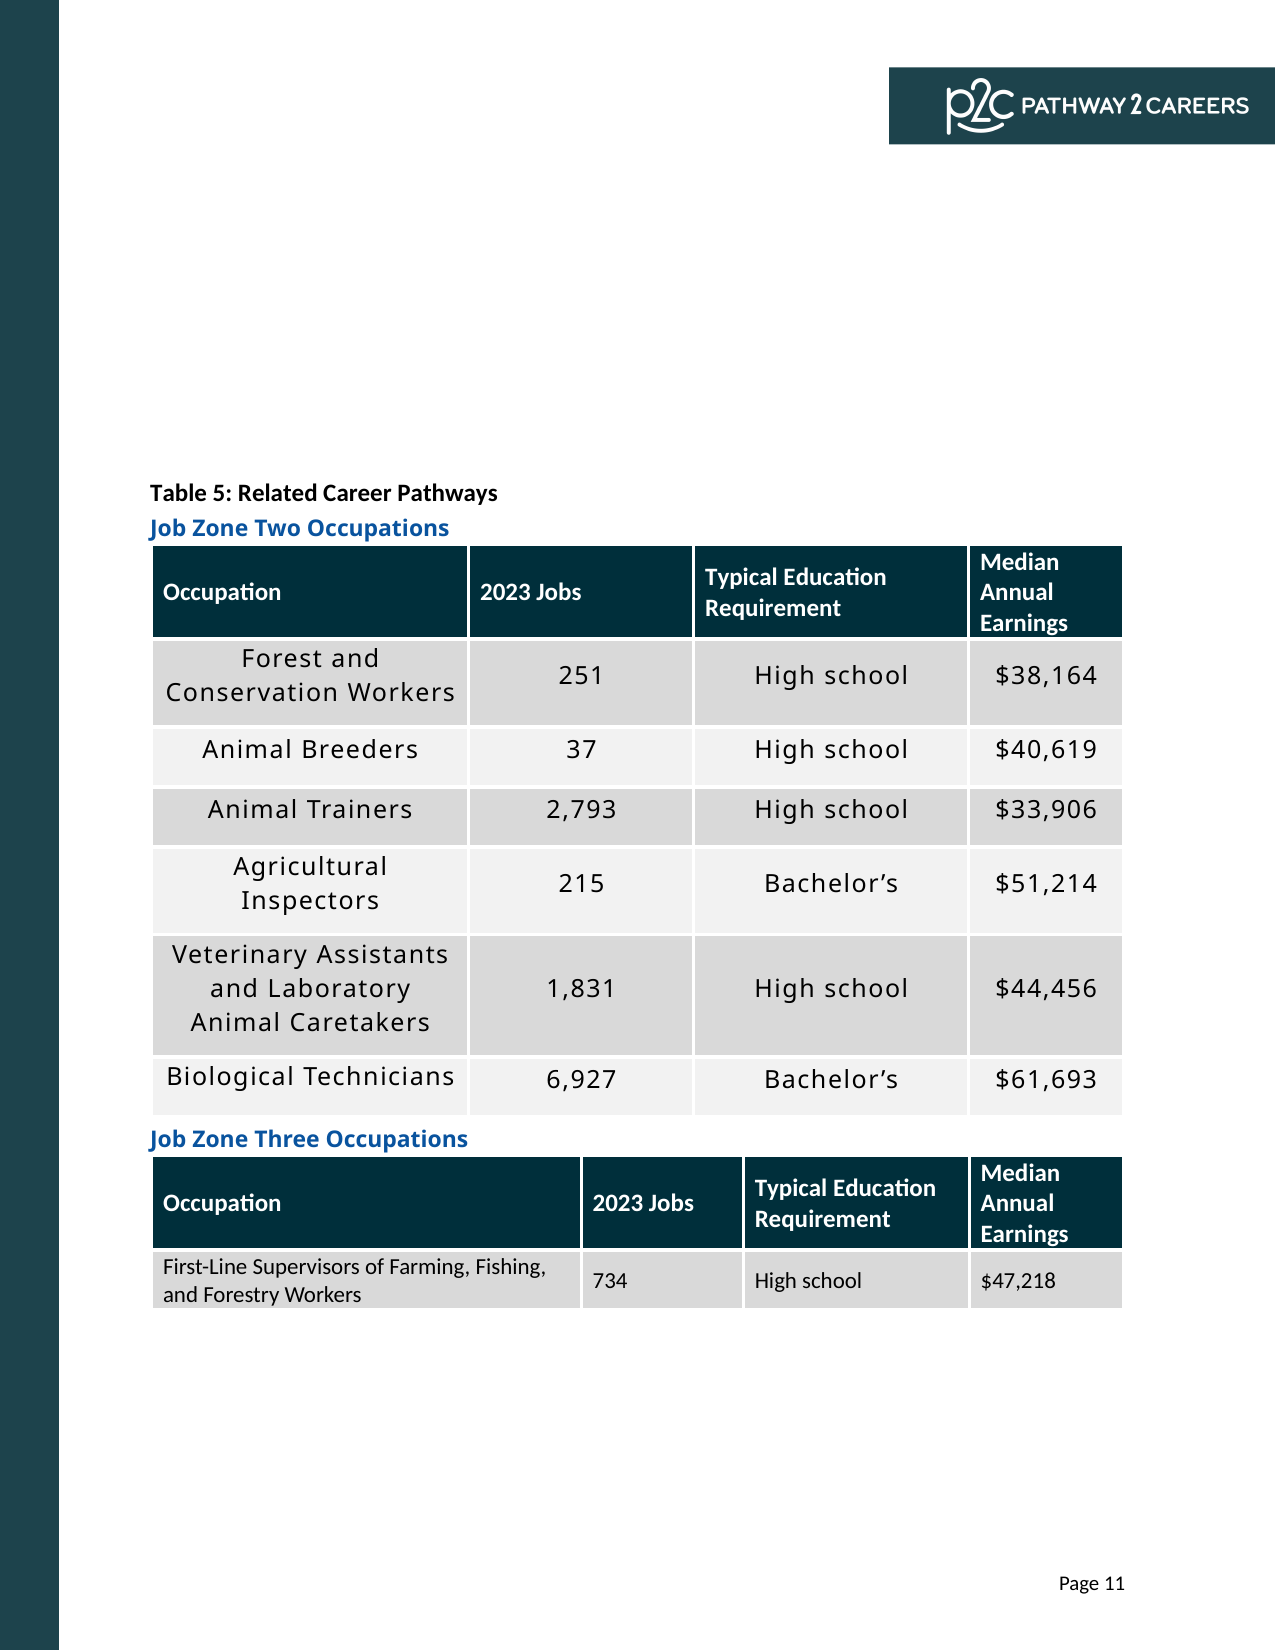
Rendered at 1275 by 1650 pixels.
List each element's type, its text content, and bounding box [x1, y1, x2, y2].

table_cell Forest and Conservation Workers [153, 641, 467, 725]
subtitle Table 5: Related Career Pathways [150, 477, 1125, 507]
subtitle Job Zone Three Occupations [150, 1123, 1125, 1154]
table_cell High school [695, 789, 967, 845]
table_cell $40,619 [970, 729, 1122, 785]
table_cell Animal Breeders [153, 729, 467, 785]
table_header 2023 Jobs [470, 546, 692, 637]
table_cell $51,214 [970, 849, 1122, 933]
table_cell $33,906 [970, 789, 1122, 845]
table_cell High school [695, 641, 967, 725]
table_header Median Annual Earnings [970, 546, 1122, 637]
table_header Typical Education Requirement [695, 546, 967, 637]
table_header 2023 Jobs [583, 1157, 742, 1248]
table_cell $47,218 [971, 1252, 1122, 1308]
table_cell Agricultural Inspectors [153, 849, 467, 933]
table_header Occupation [153, 1157, 580, 1248]
table_cell $44,456 [970, 936, 1122, 1055]
table_header Median Annual Earnings [971, 1157, 1122, 1248]
table_header Typical Education Requirement [745, 1157, 968, 1248]
table_cell 734 [583, 1252, 742, 1308]
table_header Occupation [153, 546, 467, 637]
picture [945, 77, 1251, 137]
table_cell Veterinary Assistants and Laboratory Animal Caretakers [153, 936, 467, 1055]
table_cell 37 [470, 729, 692, 785]
table_cell 215 [470, 849, 692, 933]
table_cell Biological Technicians [153, 1059, 467, 1115]
table_cell Animal Trainers [153, 789, 467, 845]
table_cell $38,164 [970, 641, 1122, 725]
table_cell High school [695, 729, 967, 785]
table_cell Bachelor’s [695, 1059, 967, 1115]
table_cell High school [745, 1252, 968, 1308]
table_cell 1,831 [470, 936, 692, 1055]
table_cell First-Line Supervisors of Farming, Fishing, and Forestry Workers [153, 1252, 580, 1308]
subtitle Job Zone Two Occupations [150, 512, 1125, 543]
table_cell Bachelor’s [695, 849, 967, 933]
table_cell $61,693 [970, 1059, 1122, 1115]
table_cell High school [695, 936, 967, 1055]
table_cell 2,793 [470, 789, 692, 845]
table_cell 251 [470, 641, 692, 725]
table_cell 6,927 [470, 1059, 692, 1115]
